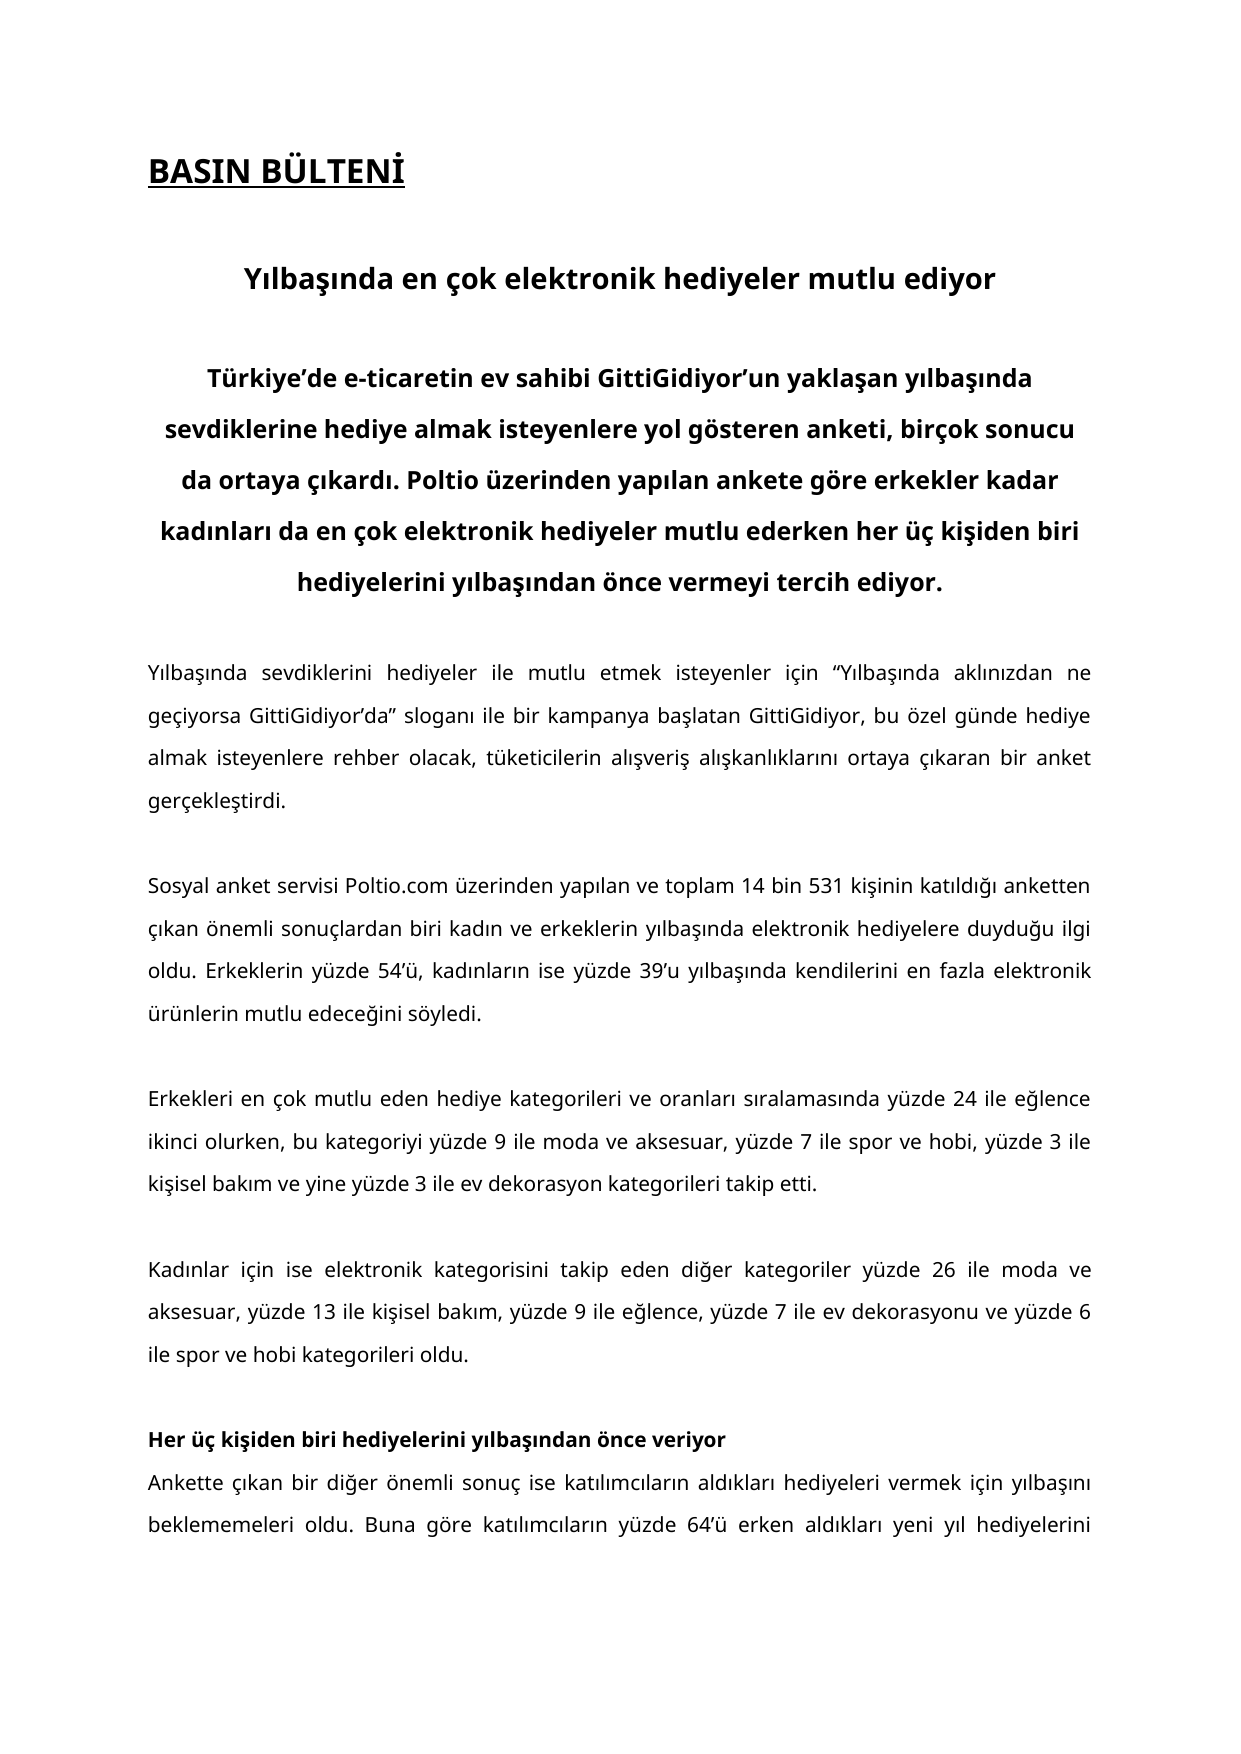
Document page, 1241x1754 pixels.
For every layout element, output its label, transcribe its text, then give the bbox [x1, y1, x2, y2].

text Erkekleri en çok mutlu eden hediye kategorileri ve oranları sıralamasında yüzde 24 ile eğlence ikinci olurken, bu kategoriyi yüzde 9 ile moda ve aksesuar, yüzde 7 ile spor ve hobi, yüzde 3 ile kişisel bakım ve yine yüzde 3 ile ev dekorasyon kategorileri takip etti. [148, 1084, 1093, 1198]
text Kadınlar için ise elektronik kategorisini takip eden diğer kategoriler yüzde 26 ile moda ve aksesuar, yüzde 13 ile kişisel bakım, yüzde 9 ile eğlence, yüzde 7 ile ev dekorasyonu ve yüzde 6 ile spor ve hobi kategorileri oldu. [148, 1255, 1093, 1368]
text Türkiye’de e-ticaretin ev sahibi GittiGidiyor’un yaklaşan yılbaşında sevdiklerine hediye almak isteyenlere yol gösteren anketi, birçok sonucu da ortaya çıkardı. Poltio üzerinden yapılan ankete göre erkekler kadar kadınları da en çok elektronik hediyeler mutlu ederken her üç kişiden biri hediyelerini yılbaşından önce vermeyi tercih ediyor. [148, 360, 1093, 599]
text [148, 1468, 1093, 1539]
text Her üç kişiden biri hediyelerini yılbaşından önce veriyor [148, 1425, 1093, 1453]
text BASIN BÜLTENİ [148, 148, 1093, 193]
text Sosyal anket servisi Poltio.com üzerinden yapılan ve toplam 14 bin 531 kişinin katıldığı anketten çıkan önemli sonuçlardan biri kadın ve erkeklerin yılbaşında elektronik hediyelere duyduğu ilgi oldu. Erkeklerin yüzde 54’ü, kadınların ise yüzde 39’u yılbaşında kendilerini en fazla elektronik ürünlerin mutlu edeceğini söyledi. [148, 871, 1093, 1027]
text Yılbaşında en çok elektronik hediyeler mutlu ediyor [148, 258, 1093, 298]
text Yılbaşında sevdiklerini hediyeler ile mutlu etmek isteyenler için “Yılbaşında aklınızdan ne geçiyorsa GittiGidiyor’da” sloganı ile bir kampanya başlatan GittiGidiyor, bu özel günde hediye almak isteyenlere rehber olacak, tüketicilerin alışveriş alışkanlıklarını ortaya çıkaran bir anket gerçekleştirdi. [148, 658, 1093, 814]
